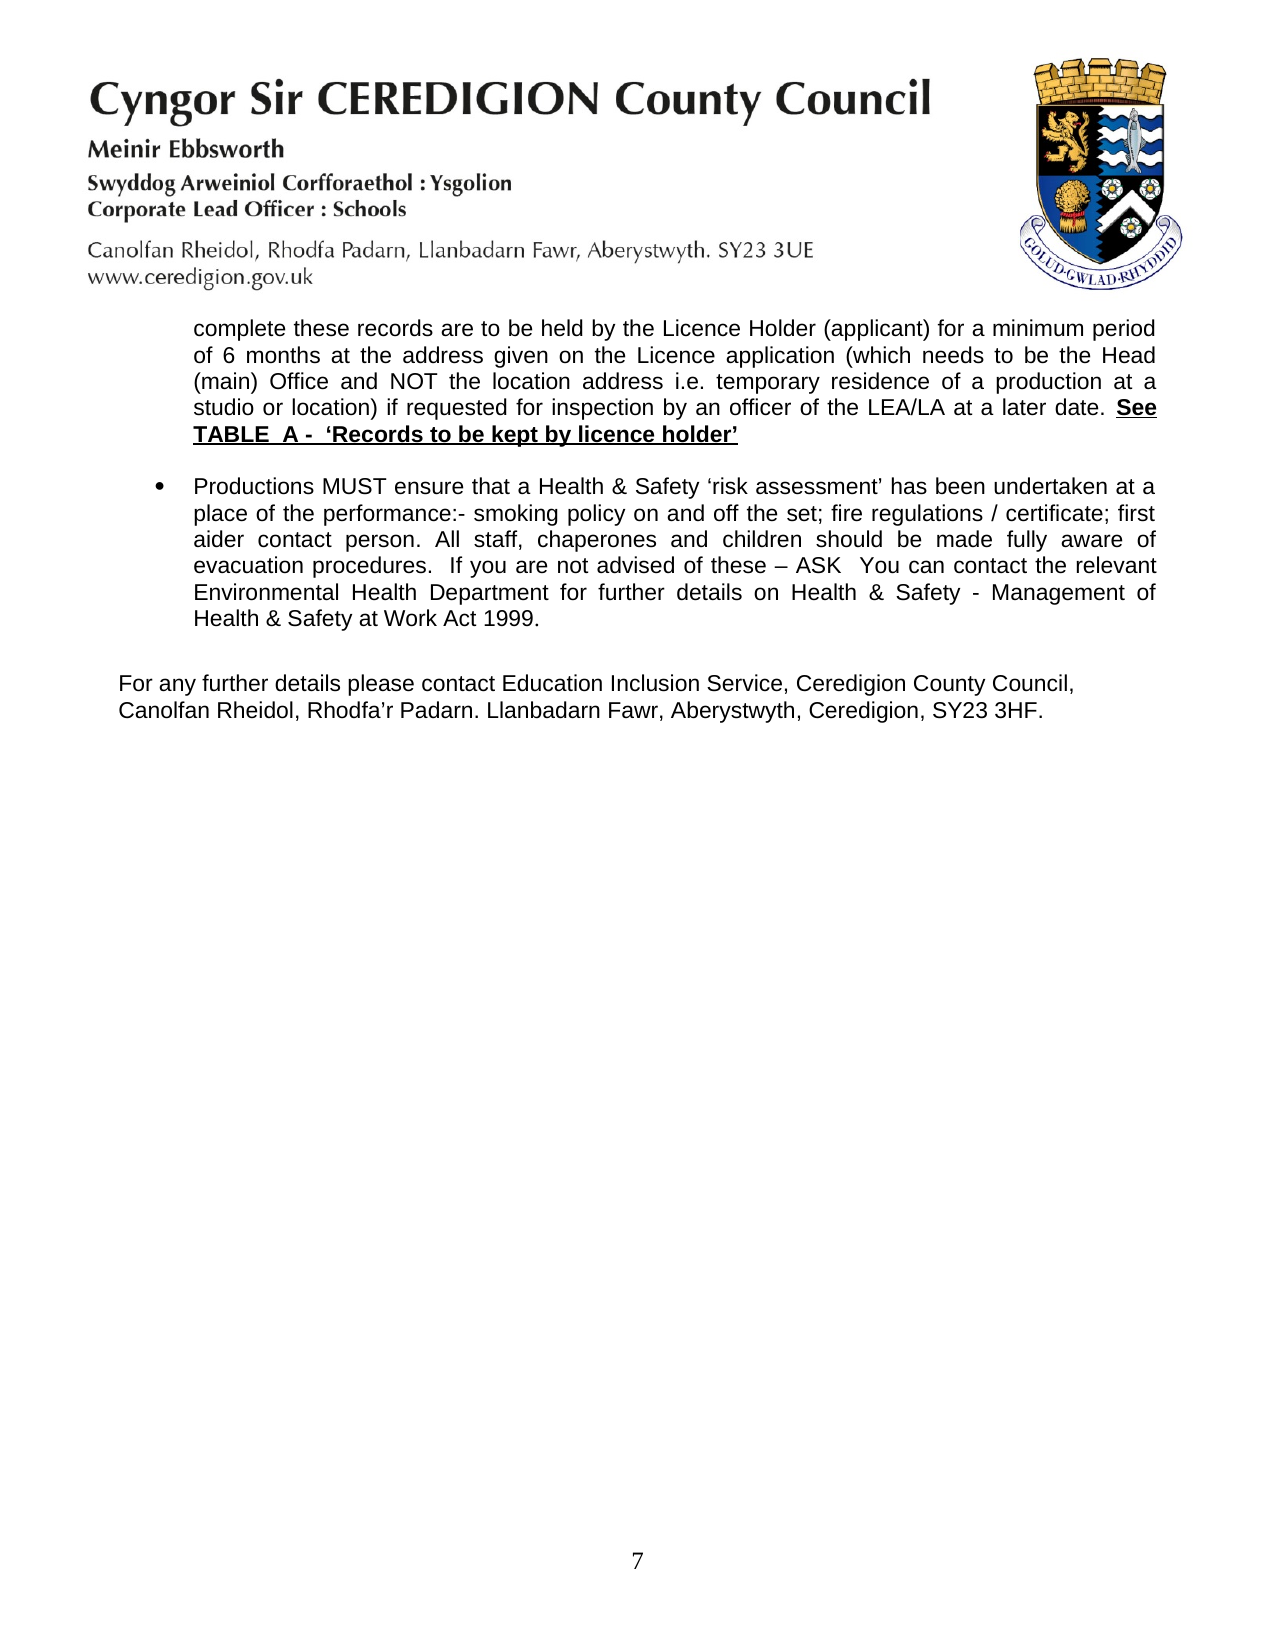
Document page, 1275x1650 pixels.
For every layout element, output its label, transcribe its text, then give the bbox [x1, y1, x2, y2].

text For any further details please contact Education Inclusion Service, Ceredigion County Council, Canolfan Rheidol, Rhodfa’r Padarn. Llanbadarn Fawr, Aberystwyth, Ceredigion, SY23 3HF. [118, 670, 1157, 723]
list Productions MUST ensure that a Health & Safety ‘risk assessment’ has been undertaken at a place of the performance:- smoking policy on and off the set; fire regulations / certificate; first aider contact person. All staff, chaperones and children should be made fully aware of evacuation procedures. If you are not advised of these – ASK You can contact the relevant Environmental Health Department for further details on Health & Safety - Management of Health & Safety at Work Act 1999. [156, 473, 1157, 632]
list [156, 118, 1157, 447]
picture [7, 0, 1255, 316]
